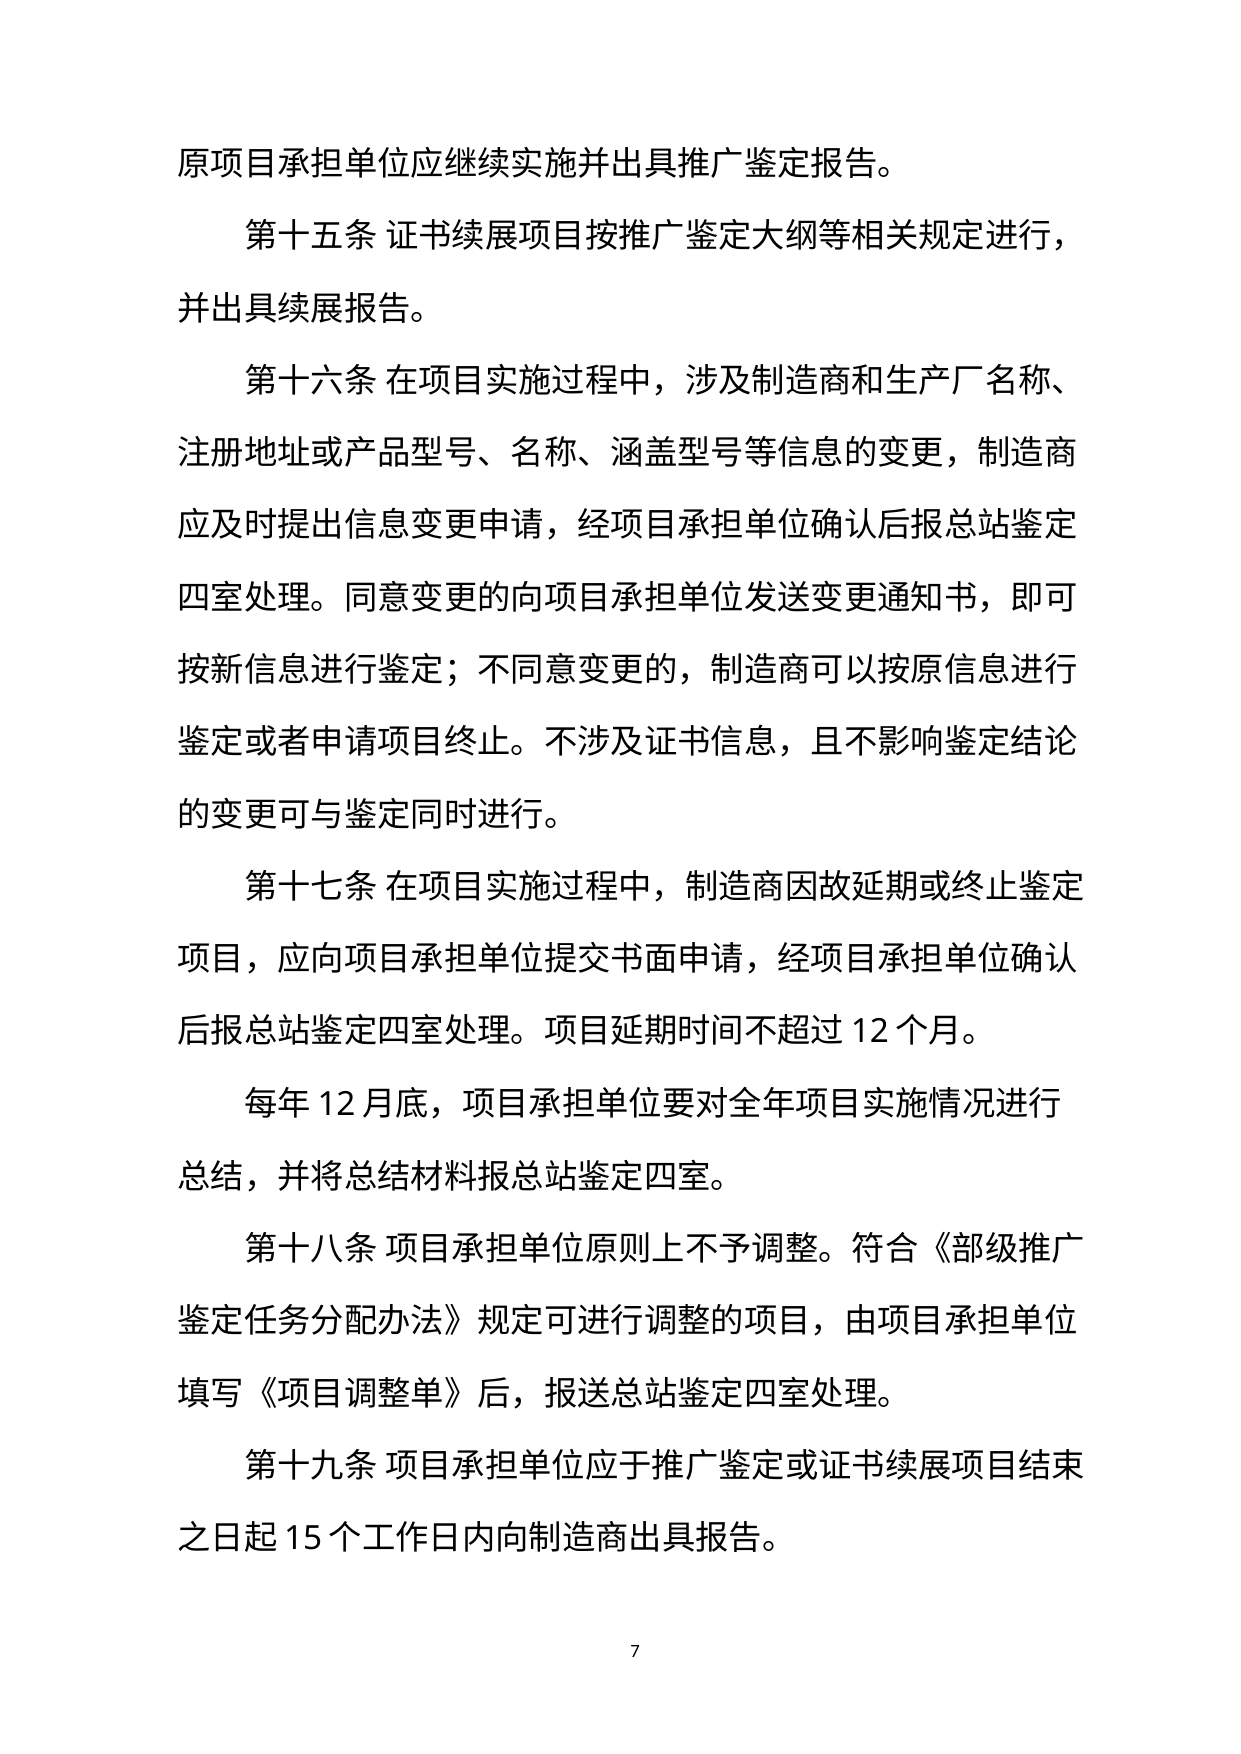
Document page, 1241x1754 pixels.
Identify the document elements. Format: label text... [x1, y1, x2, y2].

text 每年12月底，项目承担单位要对全年项目实施情况进行总结，并将总结材料报总站鉴定四室。 [177, 1077, 1093, 1198]
text 第十六条 在项目实施过程中，涉及制造商和生产厂名称、注册地址或产品型号、名称、涵盖型号等信息的变更，制造商应及时提出信息变更申请，经项目承担单位确认后报总站鉴定四室处理。同意变更的向项目承担单位发送变更通知书，即可按新信息进行鉴定；不同意变更的，制造商可以按原信息进行鉴定或者申请项目终止。不涉及证书信息，且不影响鉴定结论的变更可与鉴定同时进行。 [177, 354, 1093, 836]
text 第十八条 项目承担单位原则上不予调整。符合《部级推广鉴定任务分配办法》规定可进行调整的项目，由项目承担单位填写《项目调整单》后，报送总站鉴定四室处理。 [177, 1222, 1093, 1414]
text 第十九条 项目承担单位应于推广鉴定或证书续展项目结束之日起15个工作日内向制造商出具报告。 [177, 1438, 1093, 1559]
text 第十七条 在项目实施过程中，制造商因故延期或终止鉴定项目，应向项目承担单位提交书面申请，经项目承担单位确认后报总站鉴定四室处理。项目延期时间不超过12个月。 [177, 860, 1093, 1053]
text 第十五条 证书续展项目按推广鉴定大纲等相关规定进行，并出具续展报告。 [177, 209, 1093, 329]
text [177, 137, 1093, 185]
